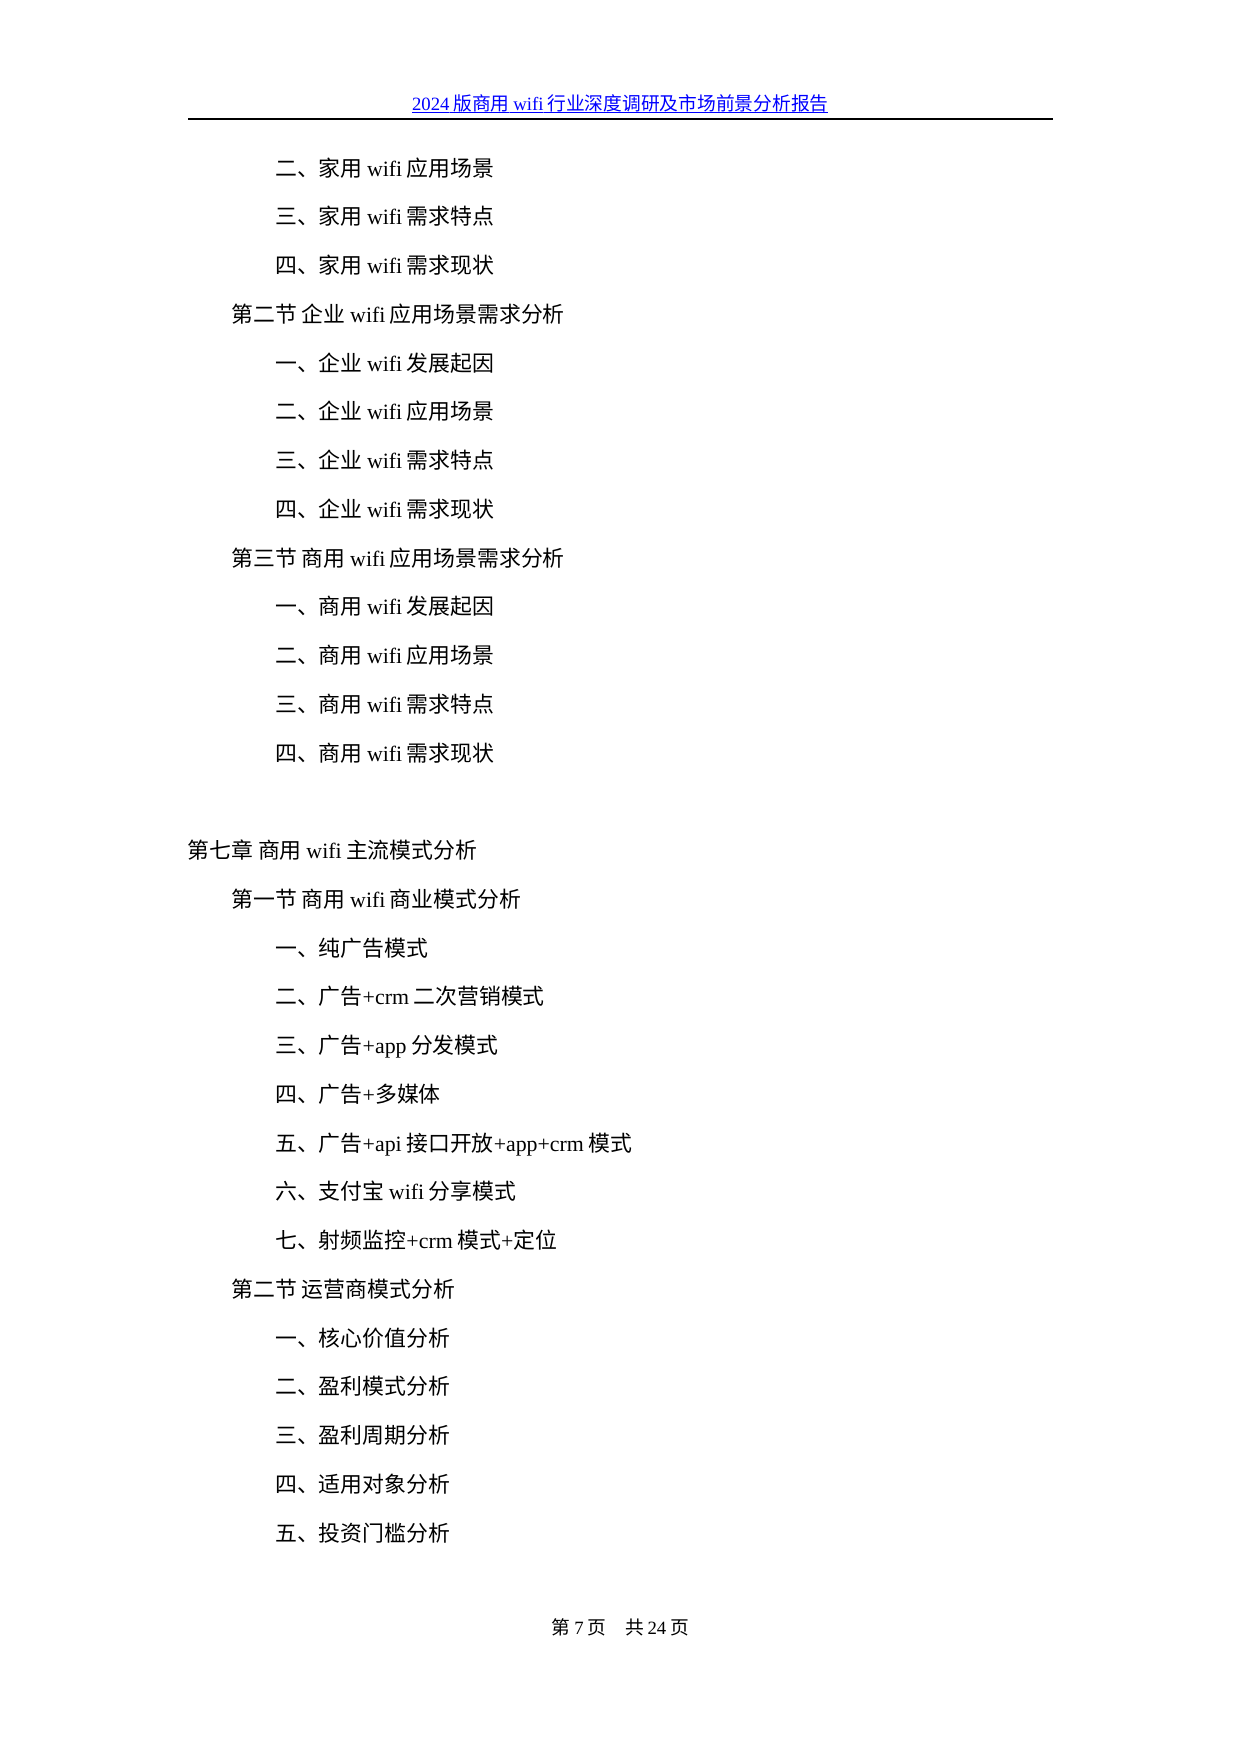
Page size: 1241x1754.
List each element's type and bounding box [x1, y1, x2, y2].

text [187, 150, 1053, 1548]
